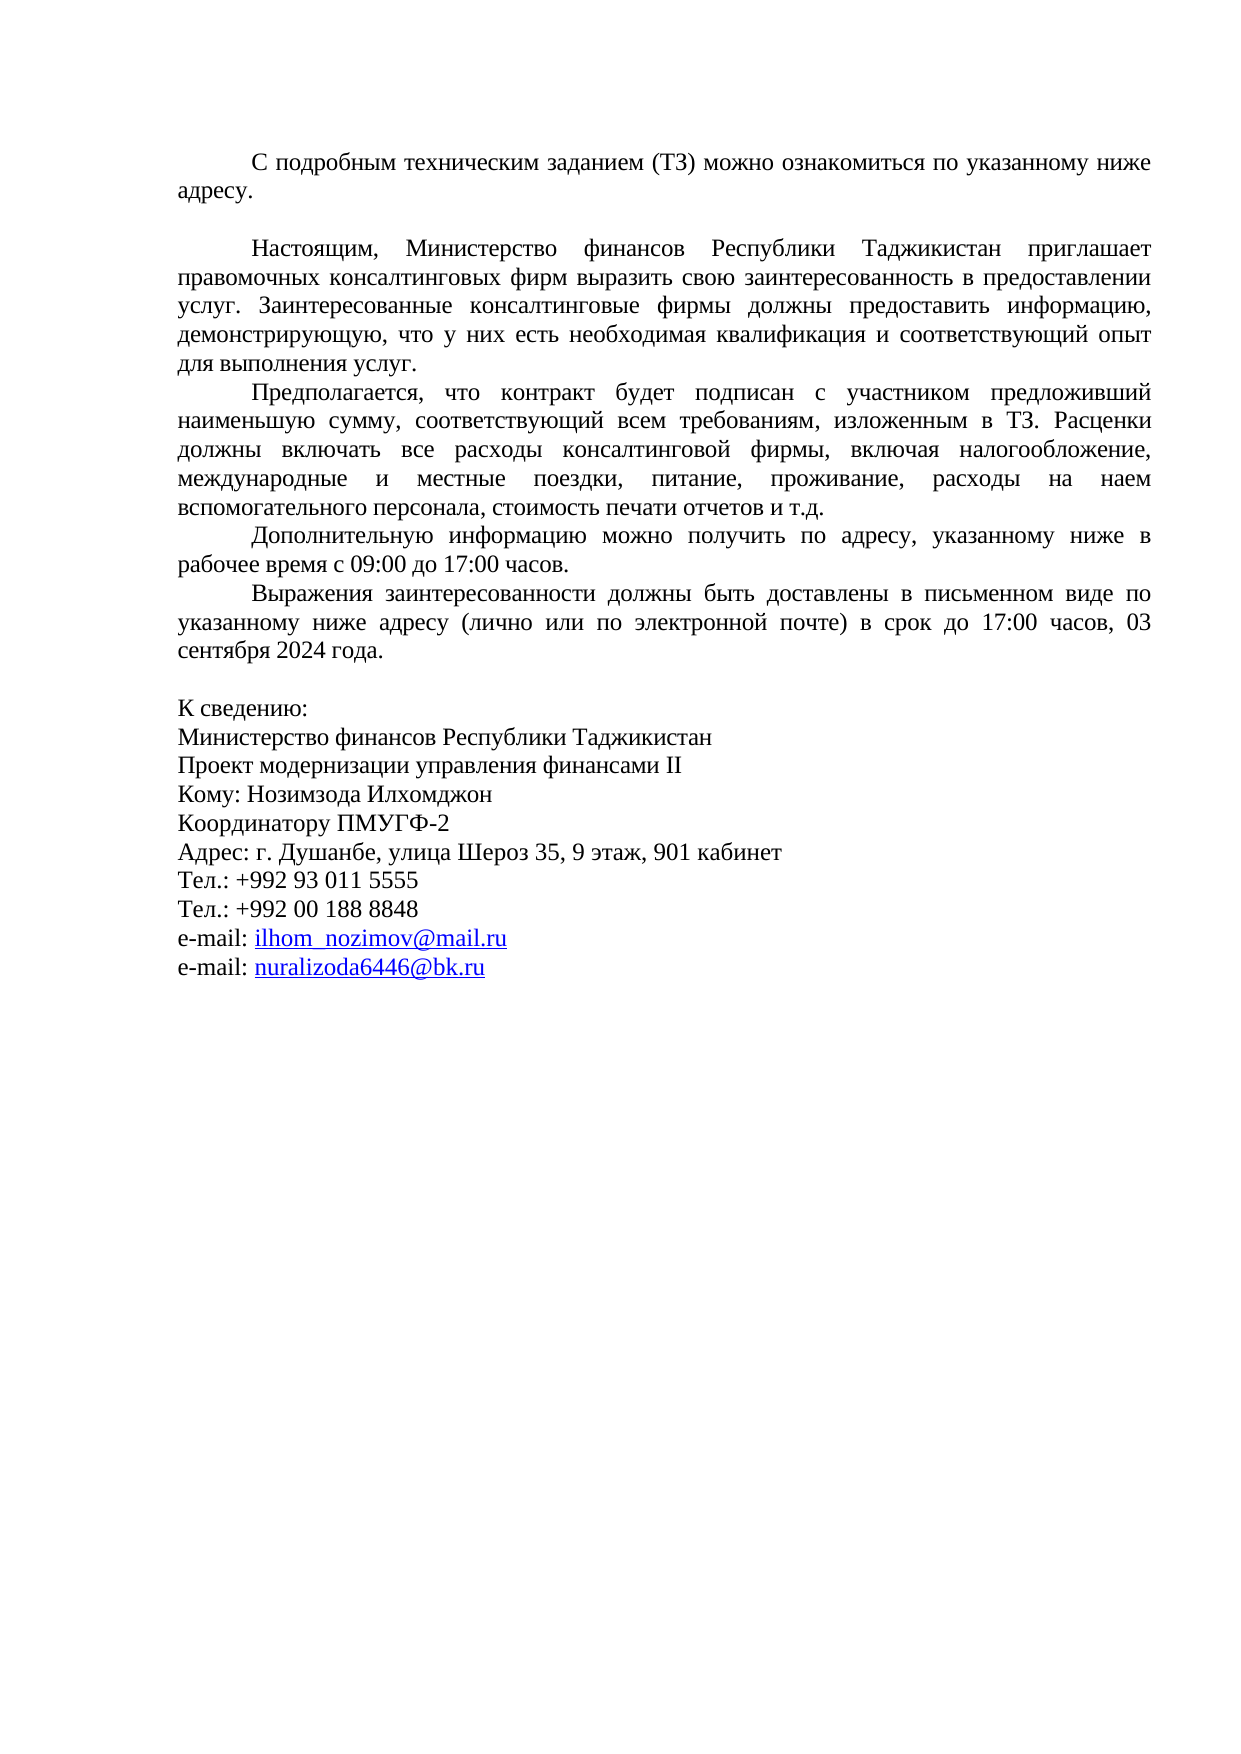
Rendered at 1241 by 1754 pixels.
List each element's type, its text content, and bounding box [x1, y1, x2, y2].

text Координатору ПМУГФ-2 [177, 808, 1152, 837]
text Настоящим, Министерство финансов Республики Таджикистан приглашает правомочных консалтинговых фирм выразить свою заинтересованность в предоставлении услуг. Заинтересованные консалтинговые фирмы должны предоставить информацию, демонстрирующую, что у них есть необходимая квалификация и соответствующий опыт для выполнения услуг. [177, 233, 1152, 377]
text e-mail: ilhom_nozimov@mail.ru [177, 923, 1152, 952]
text Министерство финансов Республики Таджикистан [177, 722, 1152, 751]
text Предполагается, что контракт будет подписан с участником предложивший наименьшую сумму, соответствующий всем требованиям, изложенным в ТЗ. Расценки должны включать все расходы консалтинговой фирмы, включая налогообложение, международные и местные поездки, питание, проживание, расходы на наем вспомогательного персонала, стоимость печати отчетов и т.д. [177, 377, 1152, 521]
text К сведению: [177, 693, 1152, 722]
text Тел.: +992 93 011 5555 [177, 866, 1152, 894]
text Адрес: г. Душанбе, улица Шероз 35, 9 этаж, 901 кабинет [177, 837, 1152, 866]
text e-mail: nuralizoda6446@bk.ru [177, 952, 1152, 981]
text С подробным техническим заданием (ТЗ) можно ознакомиться по указанному ниже адресу. [177, 147, 1152, 204]
text Дополнительную информацию можно получить по адресу, указанному ниже в рабочее время с 09:00 до 17:00 часов. [177, 521, 1152, 578]
text Выражения заинтересованности должны быть доставлены в письменном виде по указанному ниже адресу (лично или по электронной почте) в срок до 17:00 часов, 03 сентября 2024 года. [177, 578, 1152, 664]
text Тел.: +992 00 188 8848 [177, 894, 1152, 923]
text Кому: Нозимзода Илхомджон [177, 779, 1152, 808]
text Проект модернизации управления финансами II [177, 751, 1152, 779]
